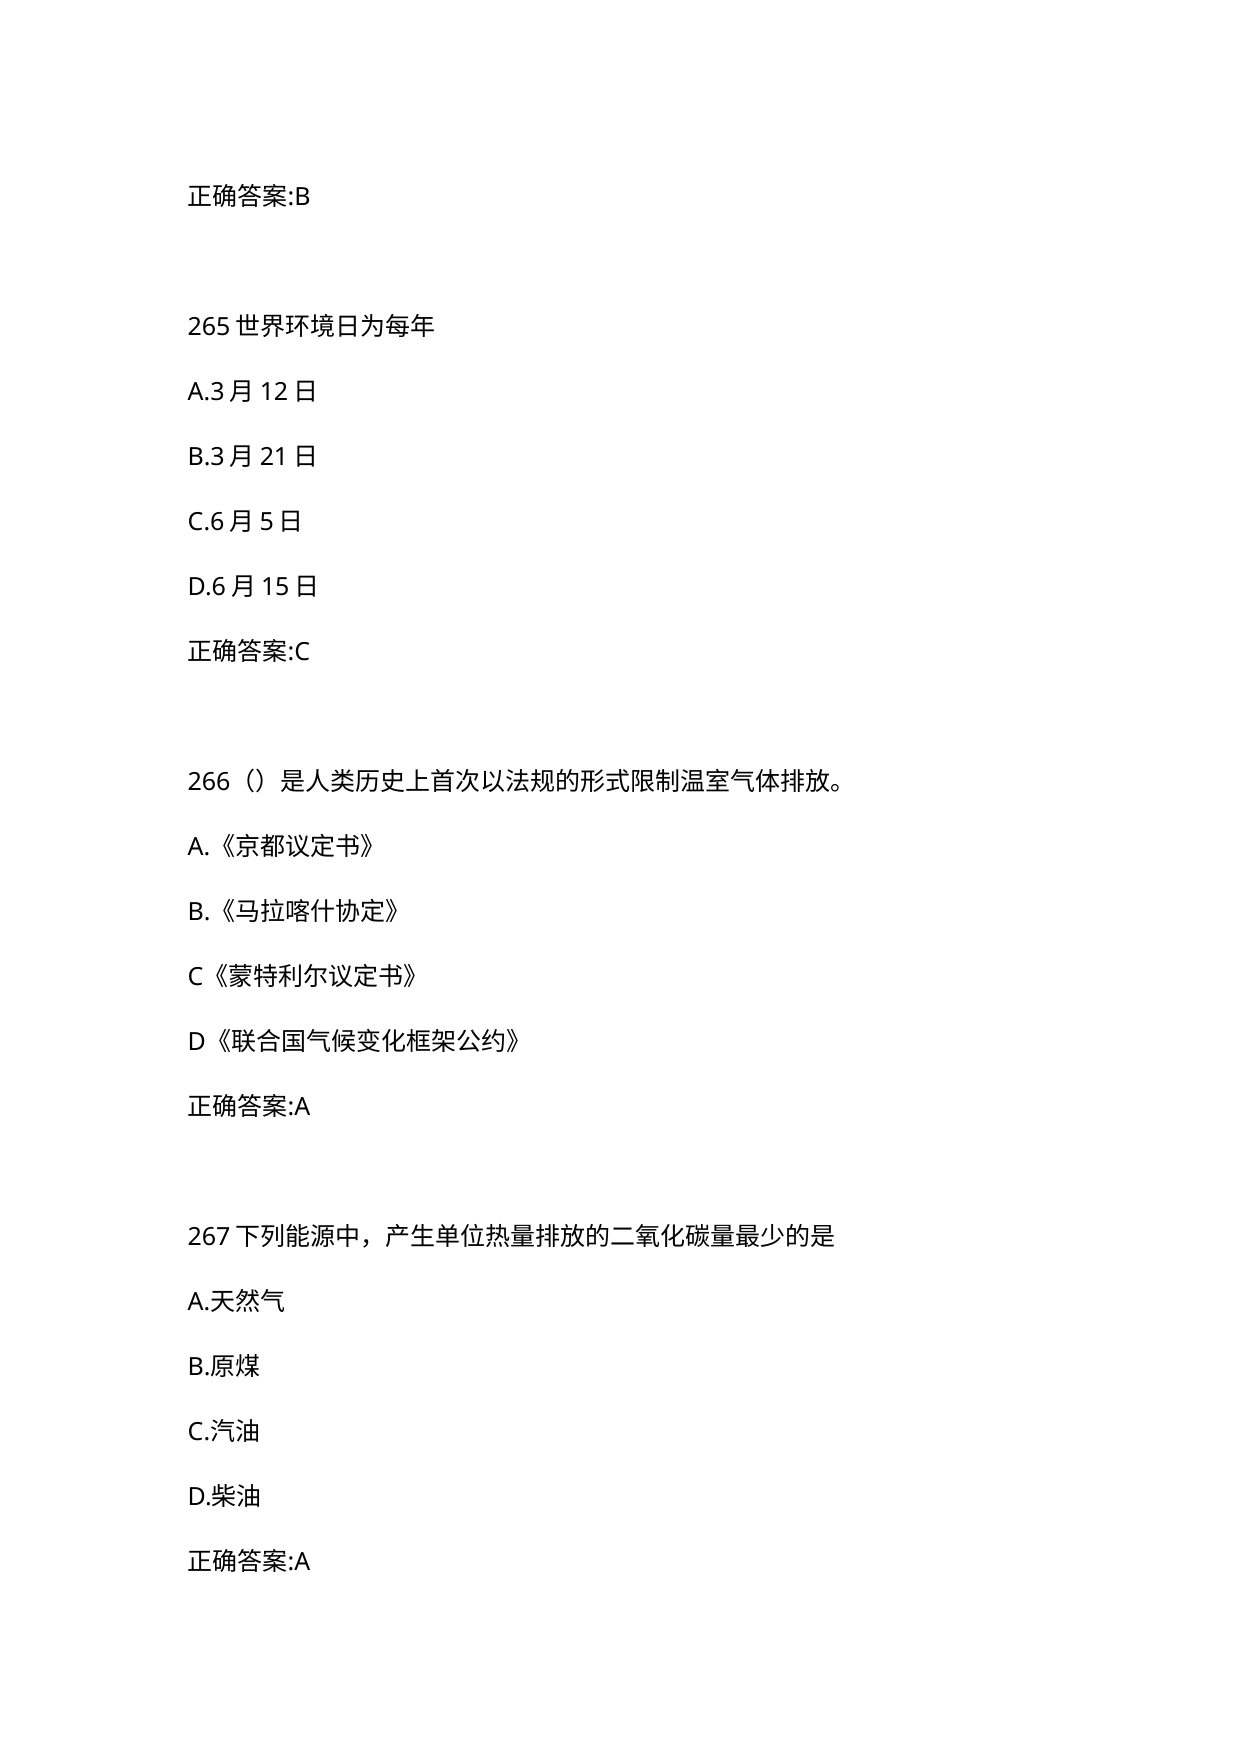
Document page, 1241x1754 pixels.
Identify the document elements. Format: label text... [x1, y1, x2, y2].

text 266（）是人类历史上首次以法规的形式限制温室气体排放。 A.《京都议定书》 B.《马拉喀什协定》 C《蒙特利尔议定书》 D《联合国气候变化框架公约》 正确答案:A [187, 747, 1053, 1137]
text 265世界环境日为每年 A.3月12日 B.3月21日 C.6月5日 D.6月15日 正确答案:C [187, 292, 1053, 682]
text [187, 162, 1053, 227]
text 267下列能源中，产生单位热量排放的二氧化碳量最少的是 A.天然气 B.原煤 C.汽油 D.柴油 正确答案:A [187, 1202, 1053, 1592]
